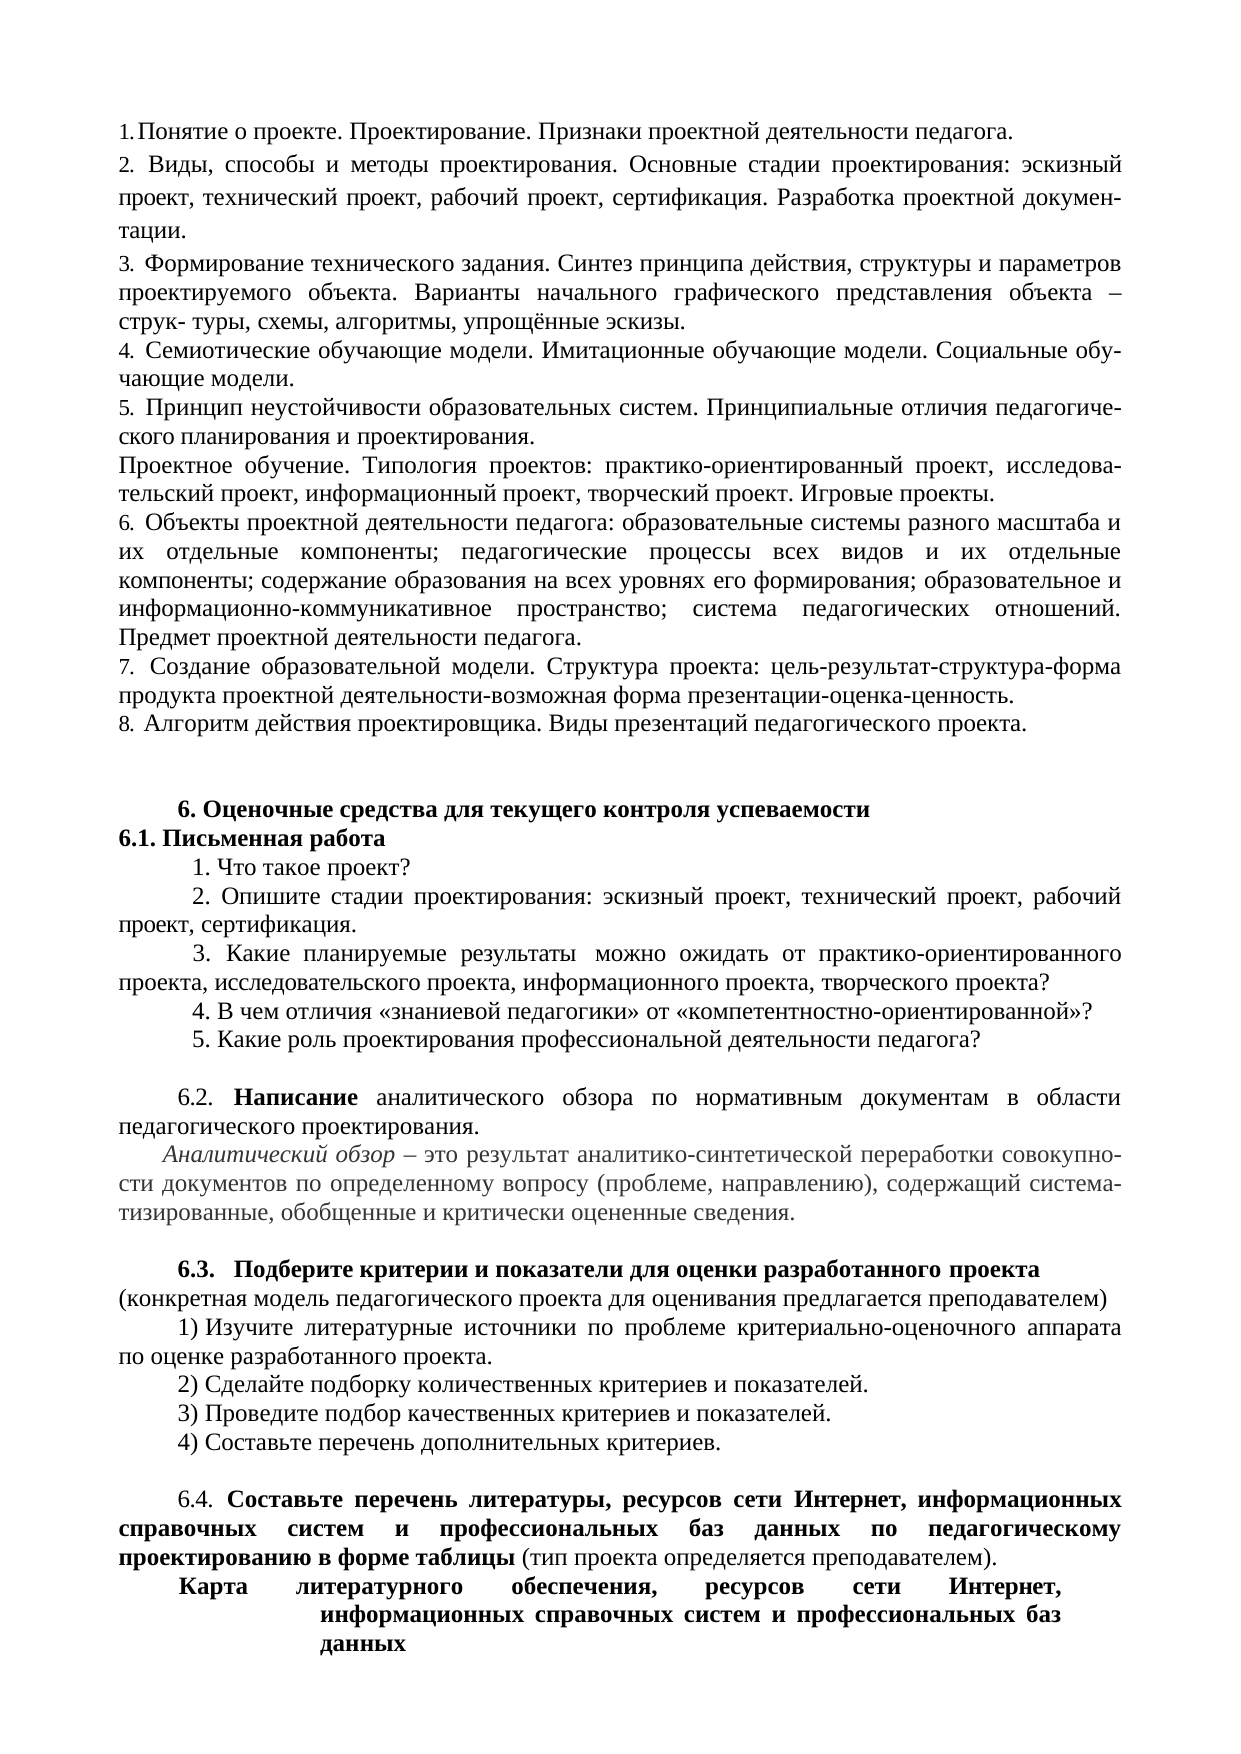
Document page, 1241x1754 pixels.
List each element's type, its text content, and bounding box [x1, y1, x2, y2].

list Написание аналитического обзора по нормативным документам в области педагогического проектирования. [118, 1082, 1122, 1139]
list Что такое проект? [192, 852, 1213, 881]
list В чем отличия «знаниевой педагогики» от «компетентностно-ориентированной»? [192, 996, 1213, 1024]
list Проведите подбор качественных критериев и показателей. [177, 1398, 1213, 1427]
subtitle Подберите критерии и показатели для оценки разработанного проекта [177, 1254, 1213, 1283]
list Создание образовательной модели. Структура проекта: цель-результат-структура-форма продукта проектной деятельности-возможная форма презентации-оценка-ценность. [118, 651, 1122, 708]
text Карта литературного обеспечения, ресурсов сети Интернет, информационных справочных систем и профессиональных баз данных [179, 1571, 1062, 1657]
list Сделайте подборку количественных критериев и показателей. [177, 1369, 1213, 1398]
list Изучите литературные источники по проблеме критериально-оценочного аппарата по оценке разработанного проекта. [118, 1312, 1122, 1369]
list Какие планируемые результаты можно ожидать от практико-ориентированного проекта, исследовательского проекта, информационного проекта, творческого проекта? [118, 938, 1122, 996]
list Объекты проектной деятельности педагога: образовательные системы разного масштаба и их отдельные компоненты; педагогические процессы всех видов и их отдельные компоненты; содержание образования на всех уровнях его формирования; образовательное и информационно-коммуникативное пространство; система педагогических отношений. Предмет проектной деятельности педагога. [118, 507, 1122, 651]
list Какие роль проектирования профессиональной деятельности педагога? [192, 1024, 1213, 1053]
text (конкретная модель педагогического проекта для оценивания предлагается преподавателем) [118, 1283, 1213, 1312]
text Проектное обучение. Типология проектов: практико-ориентированный проект, исследова- тельский проект, информационный проект, творческий проект. Игровые проекты. [118, 450, 1122, 507]
list Алгоритм действия проектировщика. Виды презентаций педагогического проекта. [118, 708, 1213, 737]
list Понятие о проекте. Проектирование. Признаки проектной деятельности педагога. [118, 116, 1213, 145]
list Виды, способы и методы проектирования. Основные стадии проектирования: эскизный проект, технический проект, рабочий проект, сертификация. Разработка проектной докумен- тации. [118, 149, 1122, 244]
list Письменная работа [118, 823, 1213, 852]
list Опишите стадии проектирования: эскизный проект, технический проект, рабочий проект, сертификация. [118, 881, 1121, 938]
list Составьте перечень дополнительных критериев. [177, 1427, 1213, 1456]
subtitle Составьте перечень литературы, ресурсов сети Интернет, информационных справочных систем и профессиональных баз данных по педагогическому проектированию в форме таблицы (тип проекта определяется преподавателем). [118, 1484, 1122, 1571]
list Принцип неустойчивости образовательных систем. Принципиальные отличия педагогиче- ского планирования и проектирования. [118, 392, 1122, 450]
list Семиотические обучающие модели. Имитационные обучающие модели. Социальные обу- чающие модели. [118, 335, 1122, 392]
text Аналитический обзор – это результат аналитико-синтетической переработки совокупно- сти документов по определенному вопросу (проблеме, направлению), содержащий система- тизированные, обобщенные и критически оцененные сведения. [118, 1139, 1122, 1226]
subtitle 6. Оценочные средства для текущего контроля успеваемости [177, 794, 1213, 823]
list Формирование технического задания. Синтез принципа действия, структуры и параметров проектируемого объекта. Варианты начального графического представления объекта – струк- туры, схемы, алгоритмы, упрощённые эскизы. [118, 248, 1122, 335]
